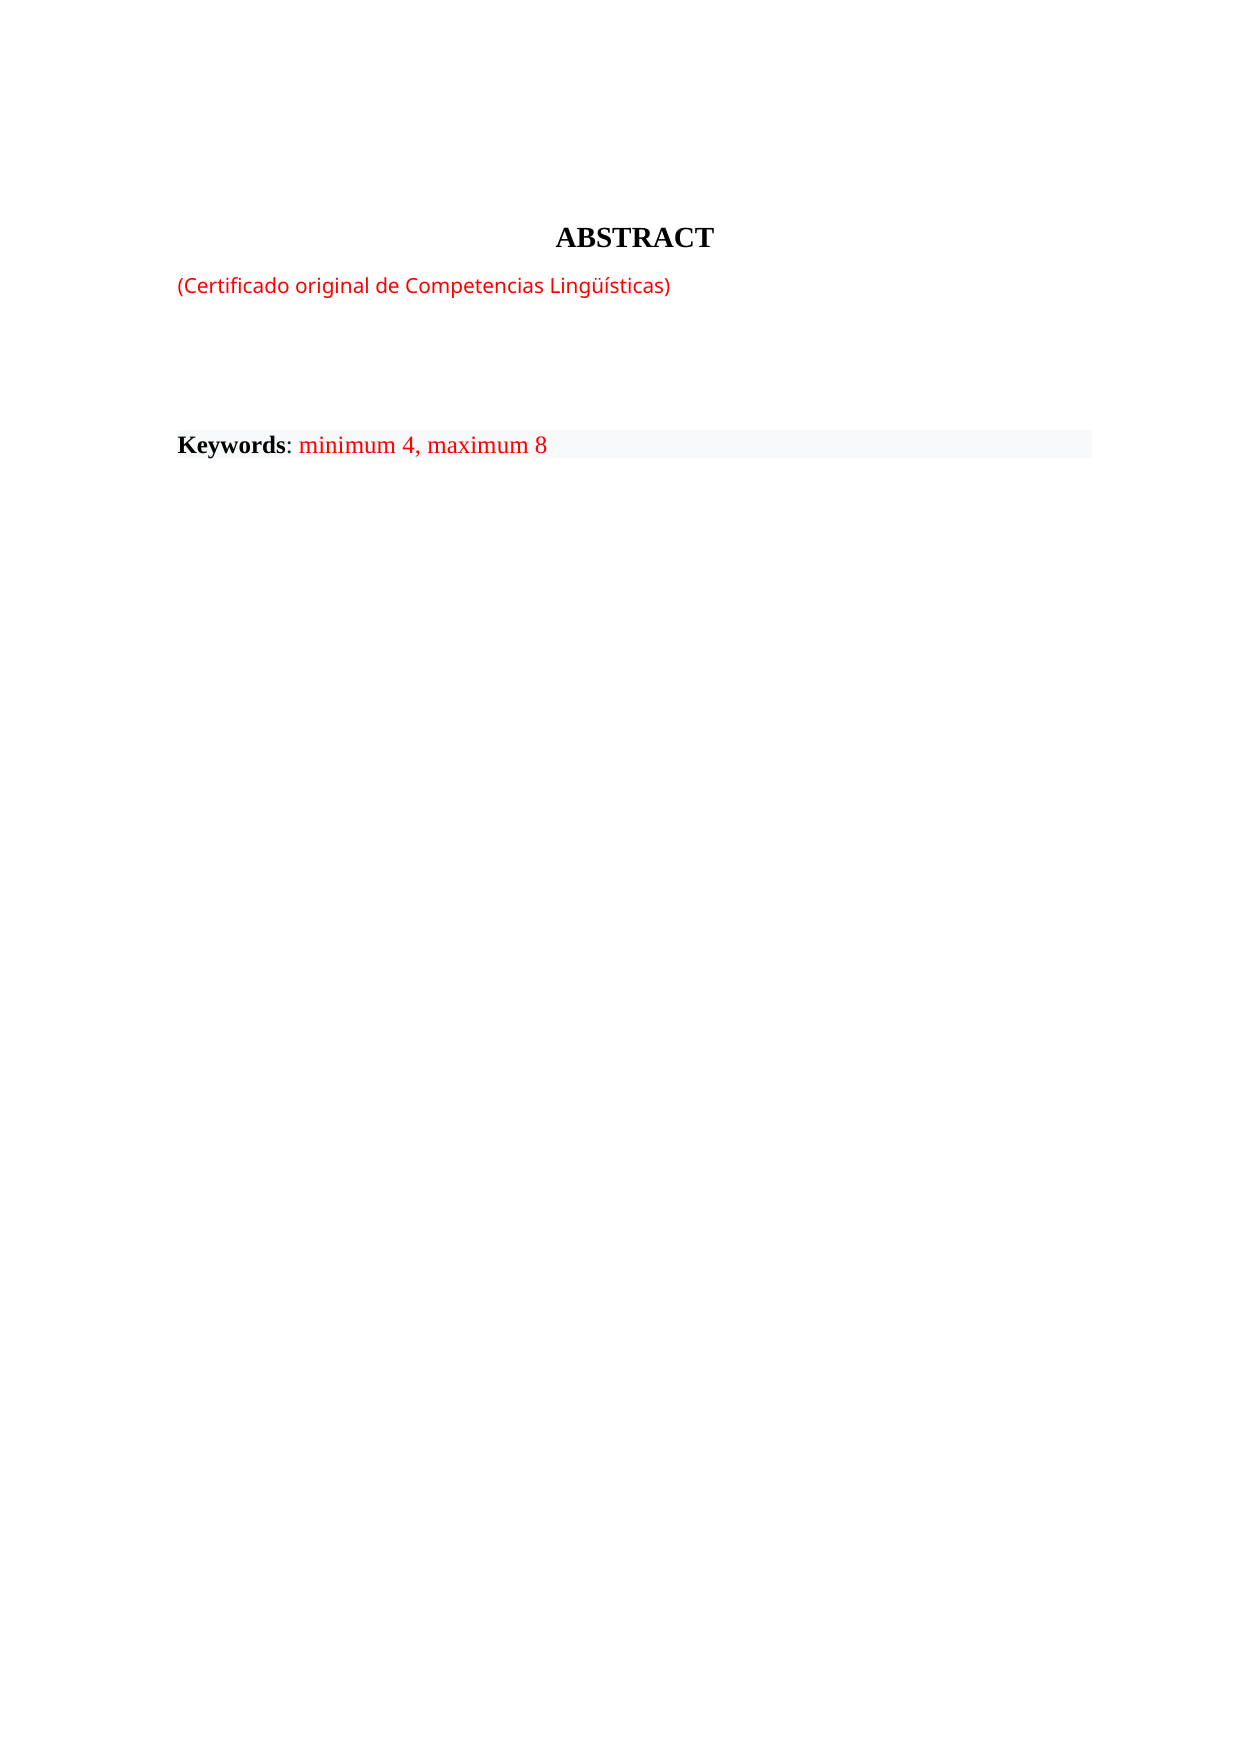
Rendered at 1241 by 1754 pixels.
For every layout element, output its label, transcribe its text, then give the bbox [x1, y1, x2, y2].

text (Certificado original de Competencias Lingüísticas) [177, 271, 1092, 299]
text Keywords: minimum 4, maximum 8 [177, 430, 1092, 458]
text ABSTRACT [177, 221, 1092, 254]
